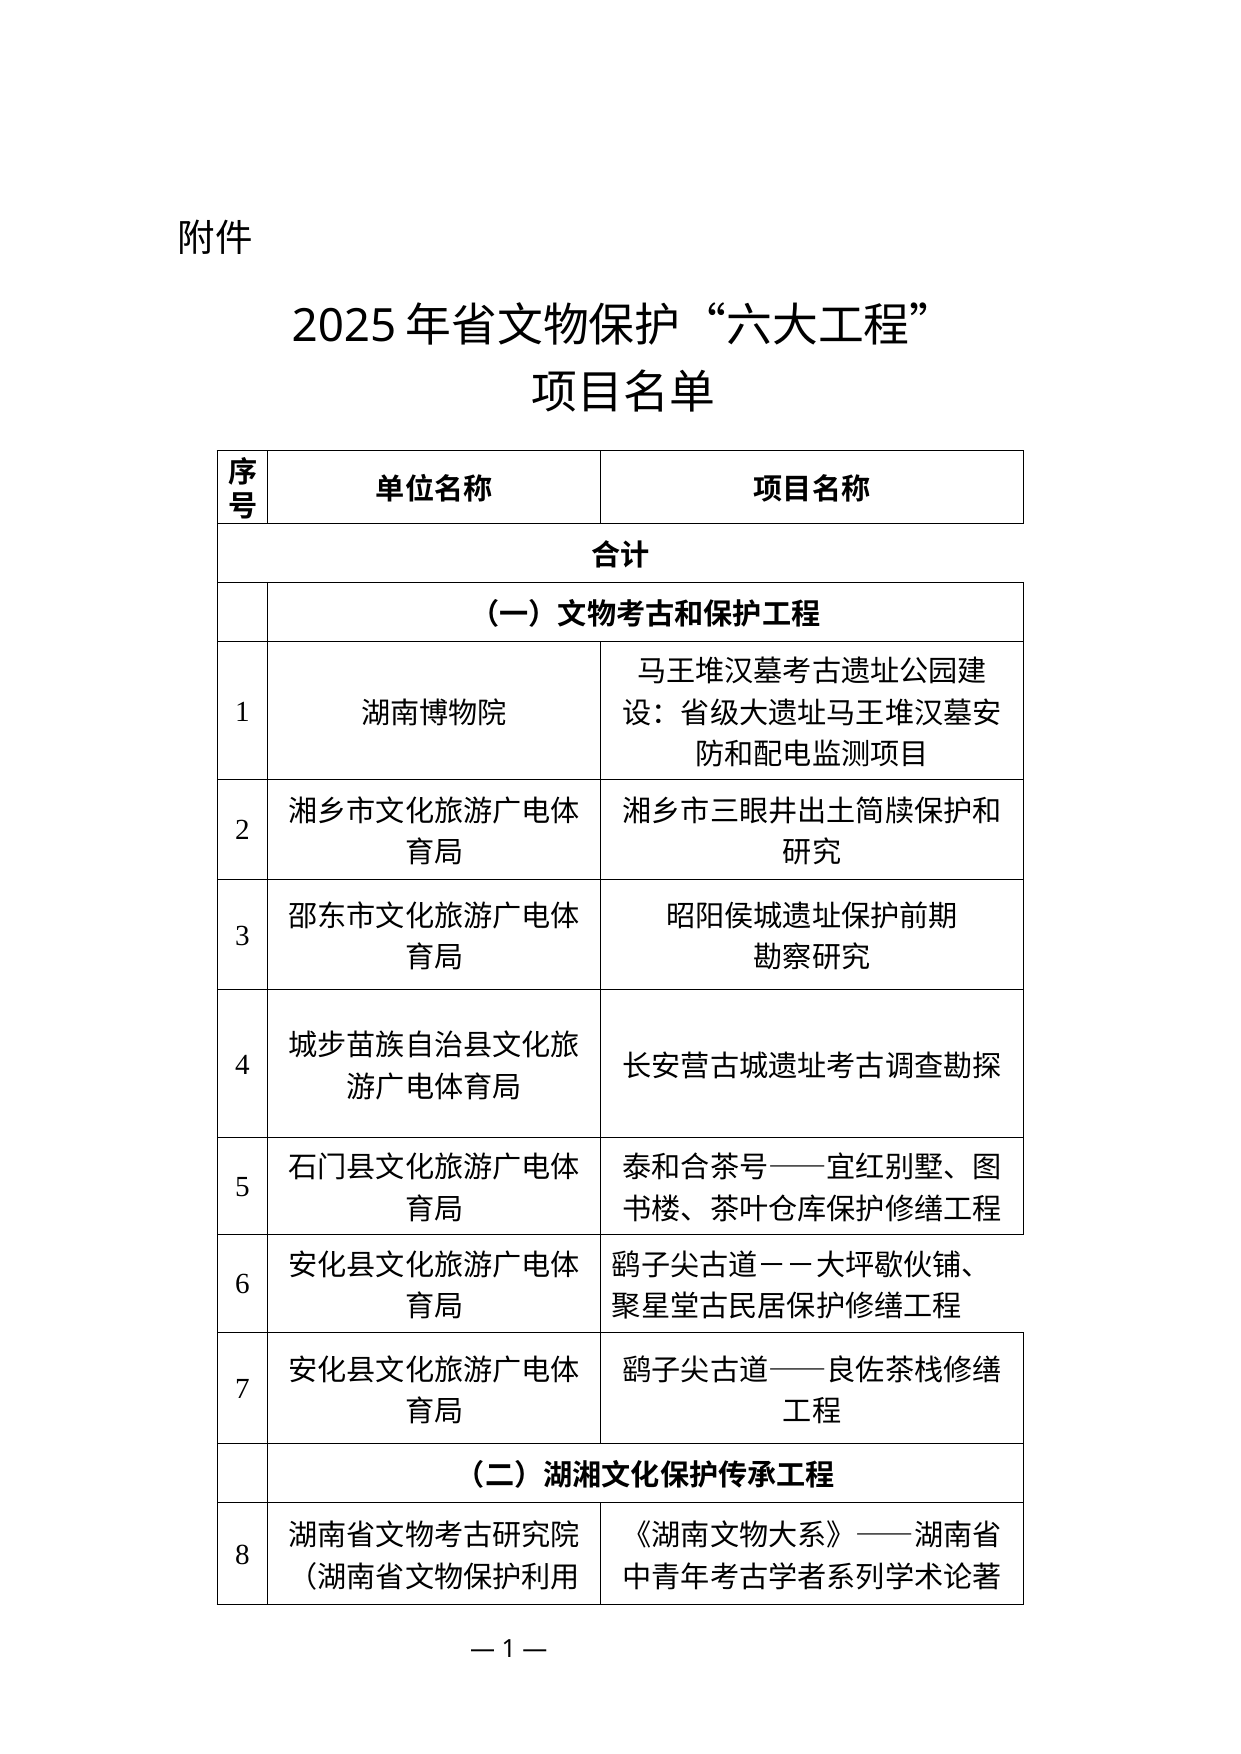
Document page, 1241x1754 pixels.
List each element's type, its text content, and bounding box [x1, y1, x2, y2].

table_cell 安化县文化旅游广电体育局 [268, 1235, 600, 1332]
table_cell 湘乡市三眼井出土简牍保护和研究 [601, 780, 1023, 878]
table_cell 昭阳侯城遗址保护前期 勘察研究 [601, 880, 1023, 989]
table_header 单位名称 [268, 451, 600, 523]
table_cell 城步苗族自治县文化旅游广电体育局 [268, 990, 600, 1137]
text 2025年省文物保护“六大工程” [177, 288, 1063, 355]
table_cell 鹞子尖古道－－大坪歇伙铺、聚星堂古民居保护修缮工程 [601, 1235, 1023, 1332]
table_cell 长安营古城遗址考古调查勘探 [601, 990, 1023, 1137]
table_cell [601, 1503, 1023, 1604]
table_cell 湘乡市文化旅游广电体育局 [268, 780, 600, 878]
table_cell （一）文物考古和保护工程 [268, 583, 1023, 641]
table_cell [218, 583, 267, 641]
table_cell 邵东市文化旅游广电体育局 [268, 880, 600, 989]
table_cell 3 [218, 880, 267, 989]
table_cell 6 [218, 1235, 267, 1332]
table_cell 石门县文化旅游广电体育局 [268, 1138, 600, 1234]
table_cell 5 [218, 1138, 267, 1234]
table_cell 7 [218, 1333, 267, 1443]
table_cell 合计 [218, 524, 1023, 582]
table_cell 1 [218, 642, 267, 779]
text 项目名单 [177, 355, 1063, 421]
table_cell [218, 1444, 267, 1502]
table_cell （二）湖湘文化保护传承工程 [268, 1444, 1023, 1502]
text 附件 [177, 208, 1063, 262]
table_cell 马王堆汉墓考古遗址公园建设：省级大遗址马王堆汉墓安防和配电监测项目 [601, 642, 1023, 779]
table_cell 8 [218, 1503, 267, 1604]
table_cell 泰和合茶号——宜红别墅、图书楼、茶叶仓库保护修缮工程 [601, 1138, 1023, 1234]
table_header 项目名称 [601, 451, 1023, 523]
table_cell 4 [218, 990, 267, 1137]
table_cell 湖南省文物考古研究院（湖南省文物保护利用中心） [268, 1503, 600, 1604]
table_cell 湖南博物院 [268, 642, 600, 779]
table_cell 2 [218, 780, 267, 878]
table_cell 鹞子尖古道——良佐茶栈修缮工程 [601, 1333, 1023, 1443]
table_cell 安化县文化旅游广电体育局 [268, 1333, 600, 1443]
table_header 序号 [218, 451, 267, 523]
